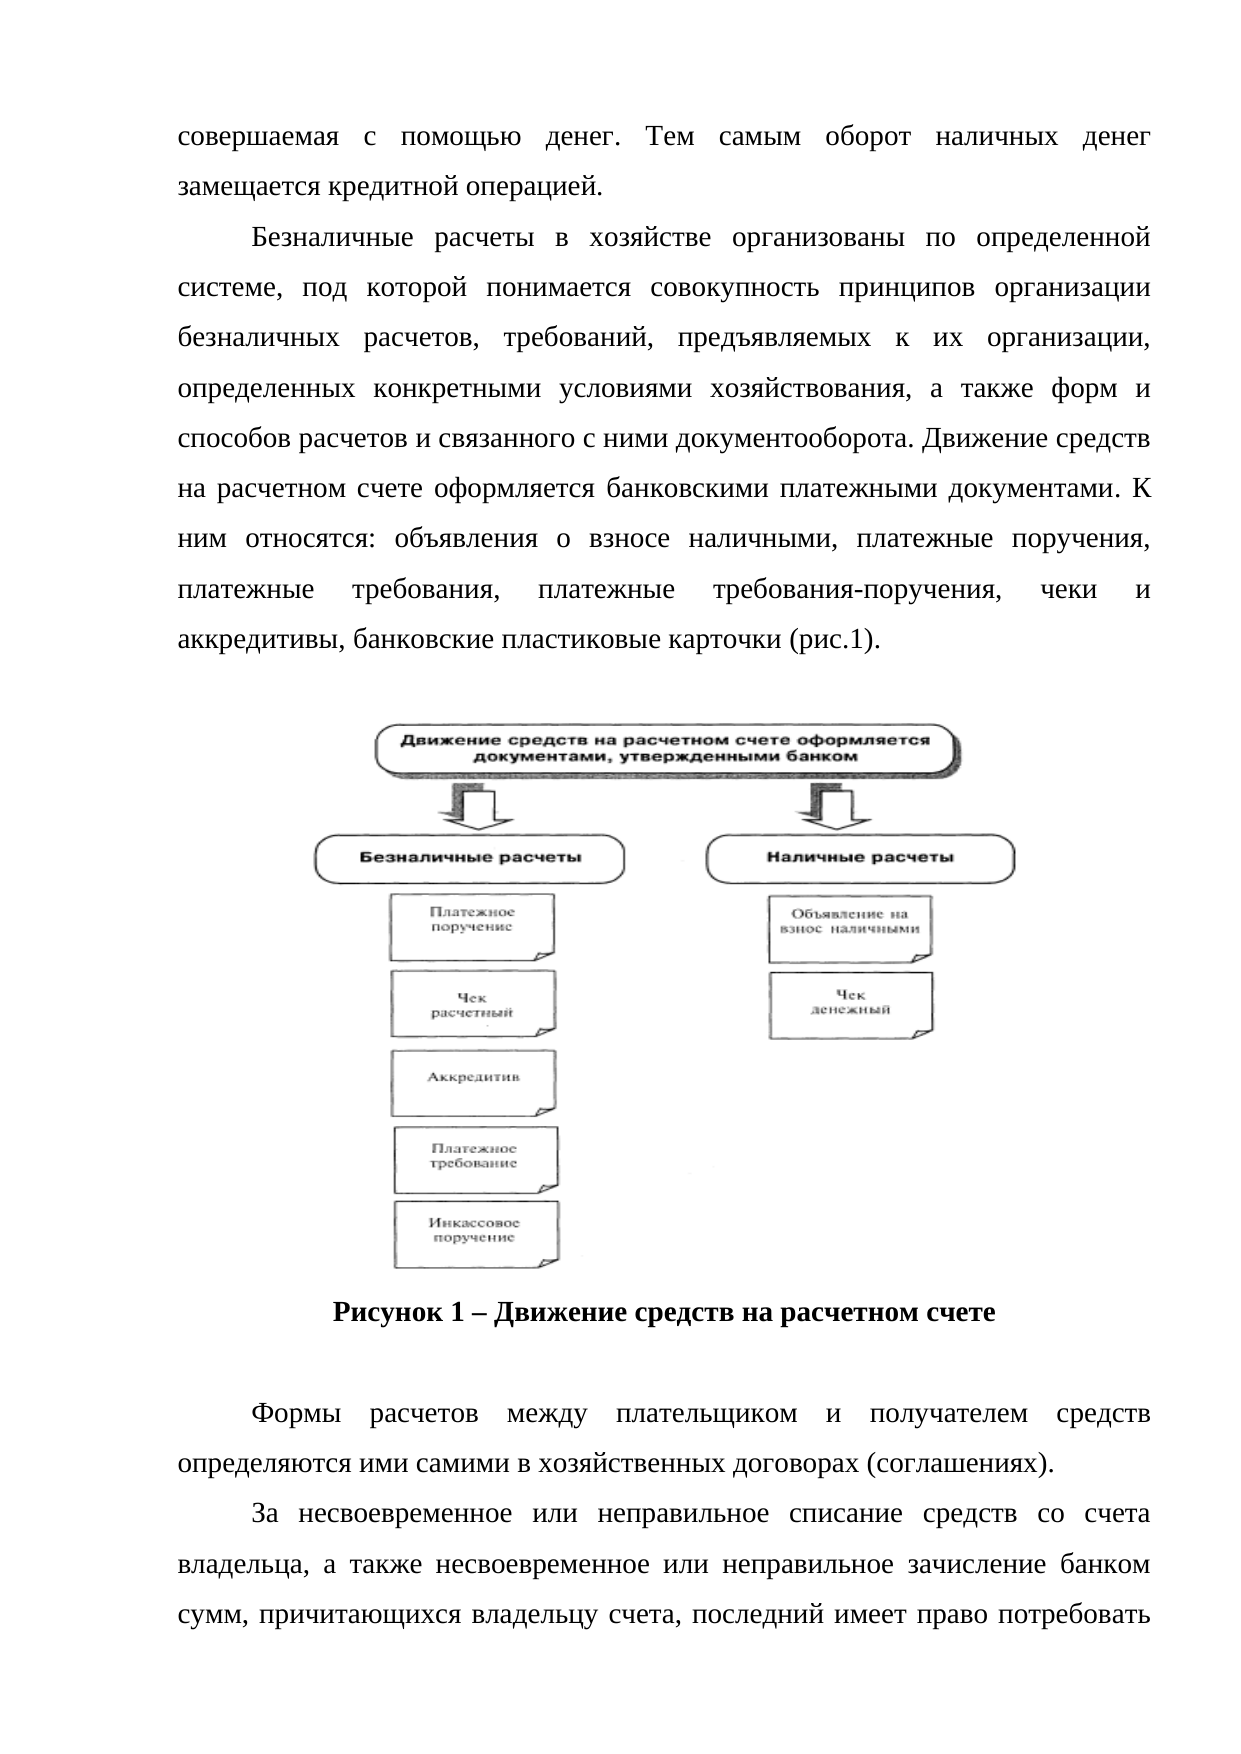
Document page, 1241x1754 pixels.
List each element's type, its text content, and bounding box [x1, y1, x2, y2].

text Рисунок 1 – Движение средств на расчетном счете [177, 1294, 1152, 1328]
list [177, 118, 1152, 202]
picture [310, 721, 1019, 1280]
text Формы расчетов между плательщиком и получателем средств определяются ими самими в хозяйственных договорах (соглашениях). [177, 1395, 1152, 1479]
text Безналичные расчеты в хозяйстве организованы по определенной системе, под которой понимается совокупность принципов организации безналичных расчетов, требований, предъявляемых к их организации, определенных конкретными условиями хозяйствования, а также форм и способов расчетов и связанного с ними документооборота. Движение средств на расчетном счете оформляется банковскими платежными документами. К ним относятся: объявления о взносе наличными, платежные поручения, платежные требования, платежные требования-поручения, чеки и аккредитивы, банковские пластиковые карточки (рис.1). [177, 219, 1152, 655]
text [177, 1495, 1152, 1629]
